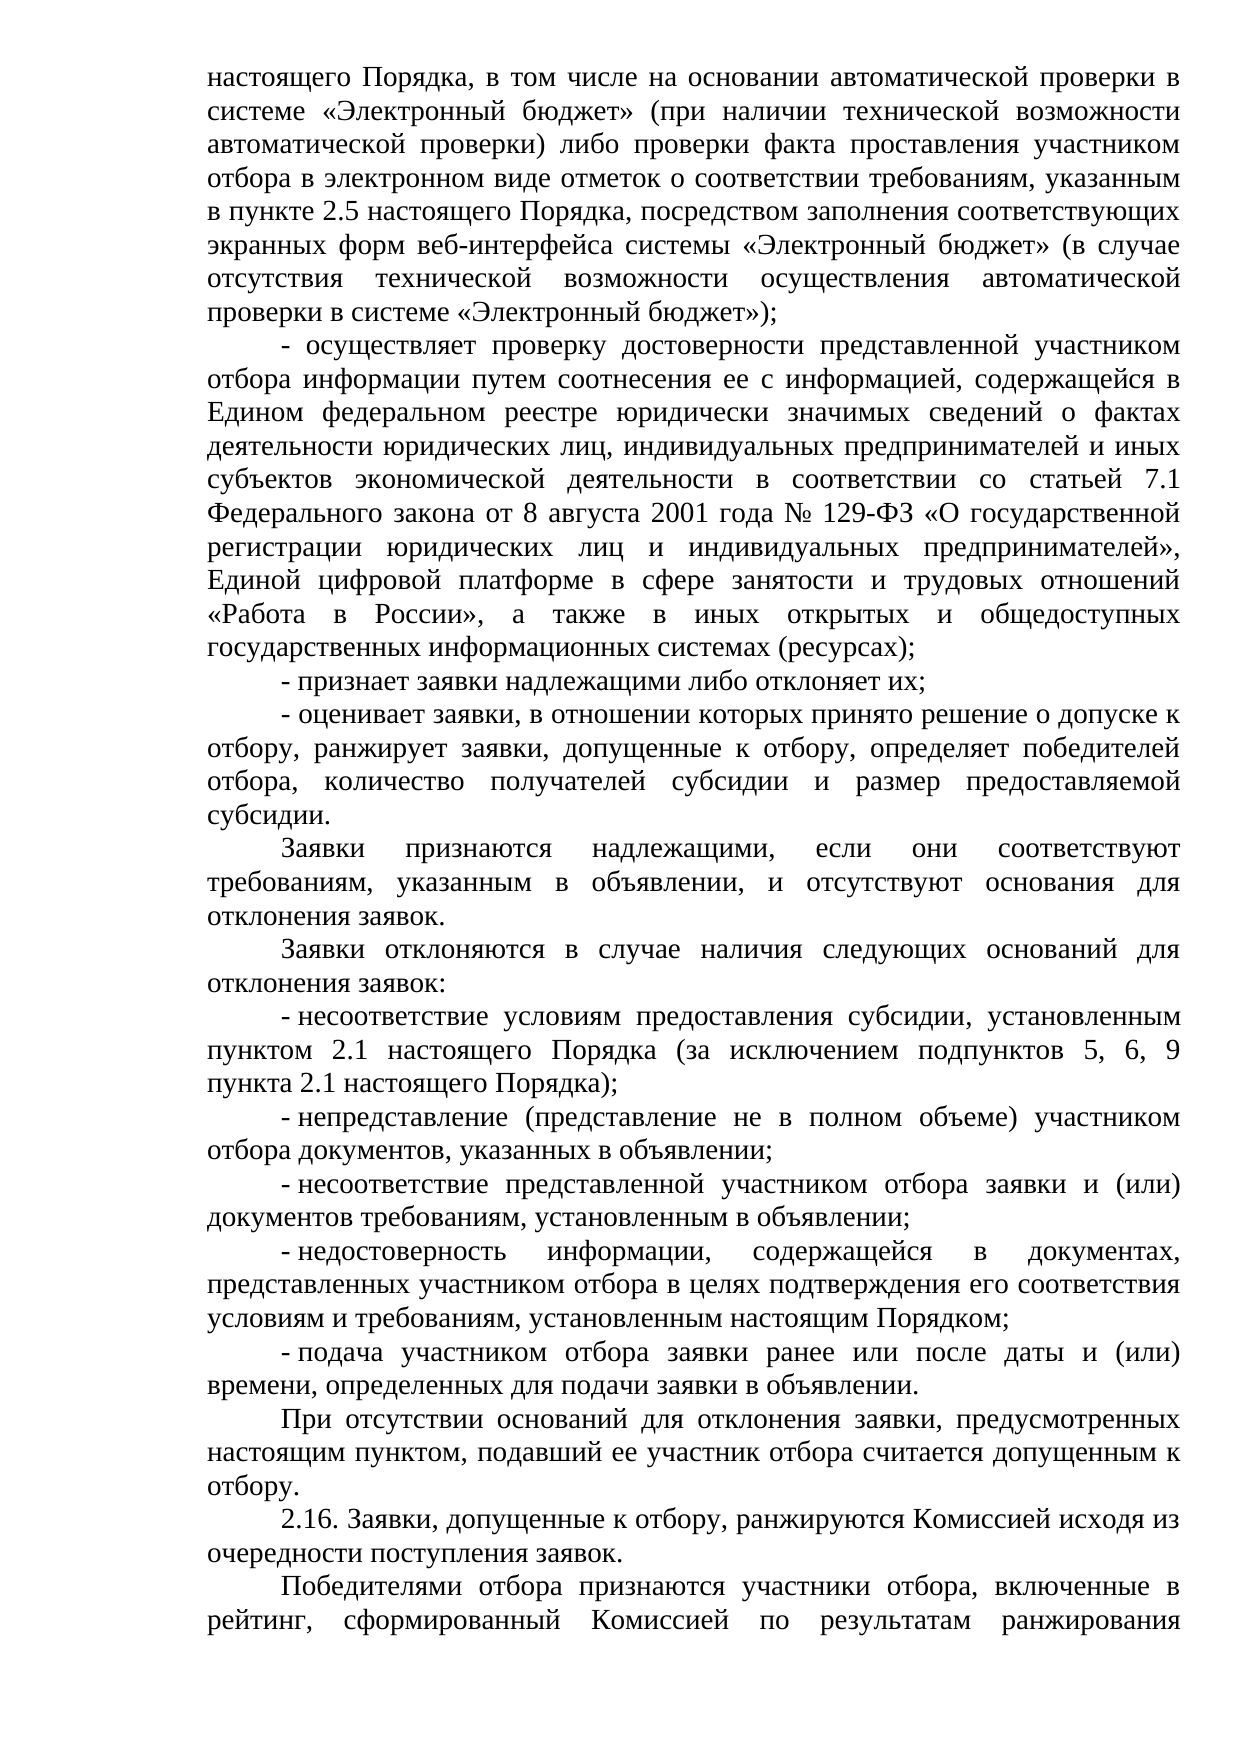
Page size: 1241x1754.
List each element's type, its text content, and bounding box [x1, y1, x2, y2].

text - непредставление (представление не в полном объеме) участником отбора документов, указанных в объявлении; [207, 1099, 1181, 1166]
text - признает заявки надлежащими либо отклоняет их; [207, 663, 1181, 696]
text - осуществляет проверку достоверности представленной участником отбора информации путем соотнесения ее с информацией, содержащейся в Едином федеральном реестре юридически значимых сведений о фактах деятельности юридических лиц, индивидуальных предпринимателей и иных субъектов экономической деятельности в соответствии со статьей 7.1 Федерального закона от 8 августа 2001 года № 129-ФЗ «О государственной регистрации юридических лиц и индивидуальных предпринимателей», Единой цифровой платформе в сфере занятости и трудовых отношений «Работа в России», а также в иных открытых и общедоступных государственных информационных системах (ресурсах); [207, 327, 1181, 663]
text Заявки отклоняются в случае наличия следующих оснований для отклонения заявок: [207, 931, 1181, 998]
text При отсутствии оснований для отклонения заявки, предусмотренных настоящим пунктом, подавший ее участник отбора считается допущенным к отбору. [207, 1401, 1181, 1501]
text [207, 59, 1181, 327]
text - подача участником отбора заявки ранее или после даты и (или) времени, определенных для подачи заявки в объявлении. [207, 1334, 1181, 1401]
text - недостоверность информации, содержащейся в документах, представленных участником отбора в целях подтверждения его соответствия условиям и требованиям, установленным настоящим Порядком; [207, 1233, 1181, 1334]
text 2.16. Заявки, допущенные к отбору, ранжируются Комиссией исходя из очередности поступления заявок. [207, 1501, 1181, 1568]
text - несоответствие представленной участником отбора заявки и (или) документов требованиям, установленным в объявлении; [207, 1166, 1181, 1233]
text - несоответствие условиям предоставления субсидии, установленным пунктом 2.1 настоящего Порядка (за исключением подпунктов 5, 6, 9 пункта 2.1 настоящего Порядка); [207, 998, 1181, 1099]
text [207, 1568, 1181, 1636]
text - оценивает заявки, в отношении которых принято решение о допуске к отбору, ранжирует заявки, допущенные к отбору, определяет победителей отбора, количество получателей субсидии и размер предоставляемой субсидии. [207, 696, 1181, 831]
text Заявки признаются надлежащими, если они соответствуют требованиям, указанным в объявлении, и отсутствуют основания для отклонения заявок. [207, 831, 1181, 931]
